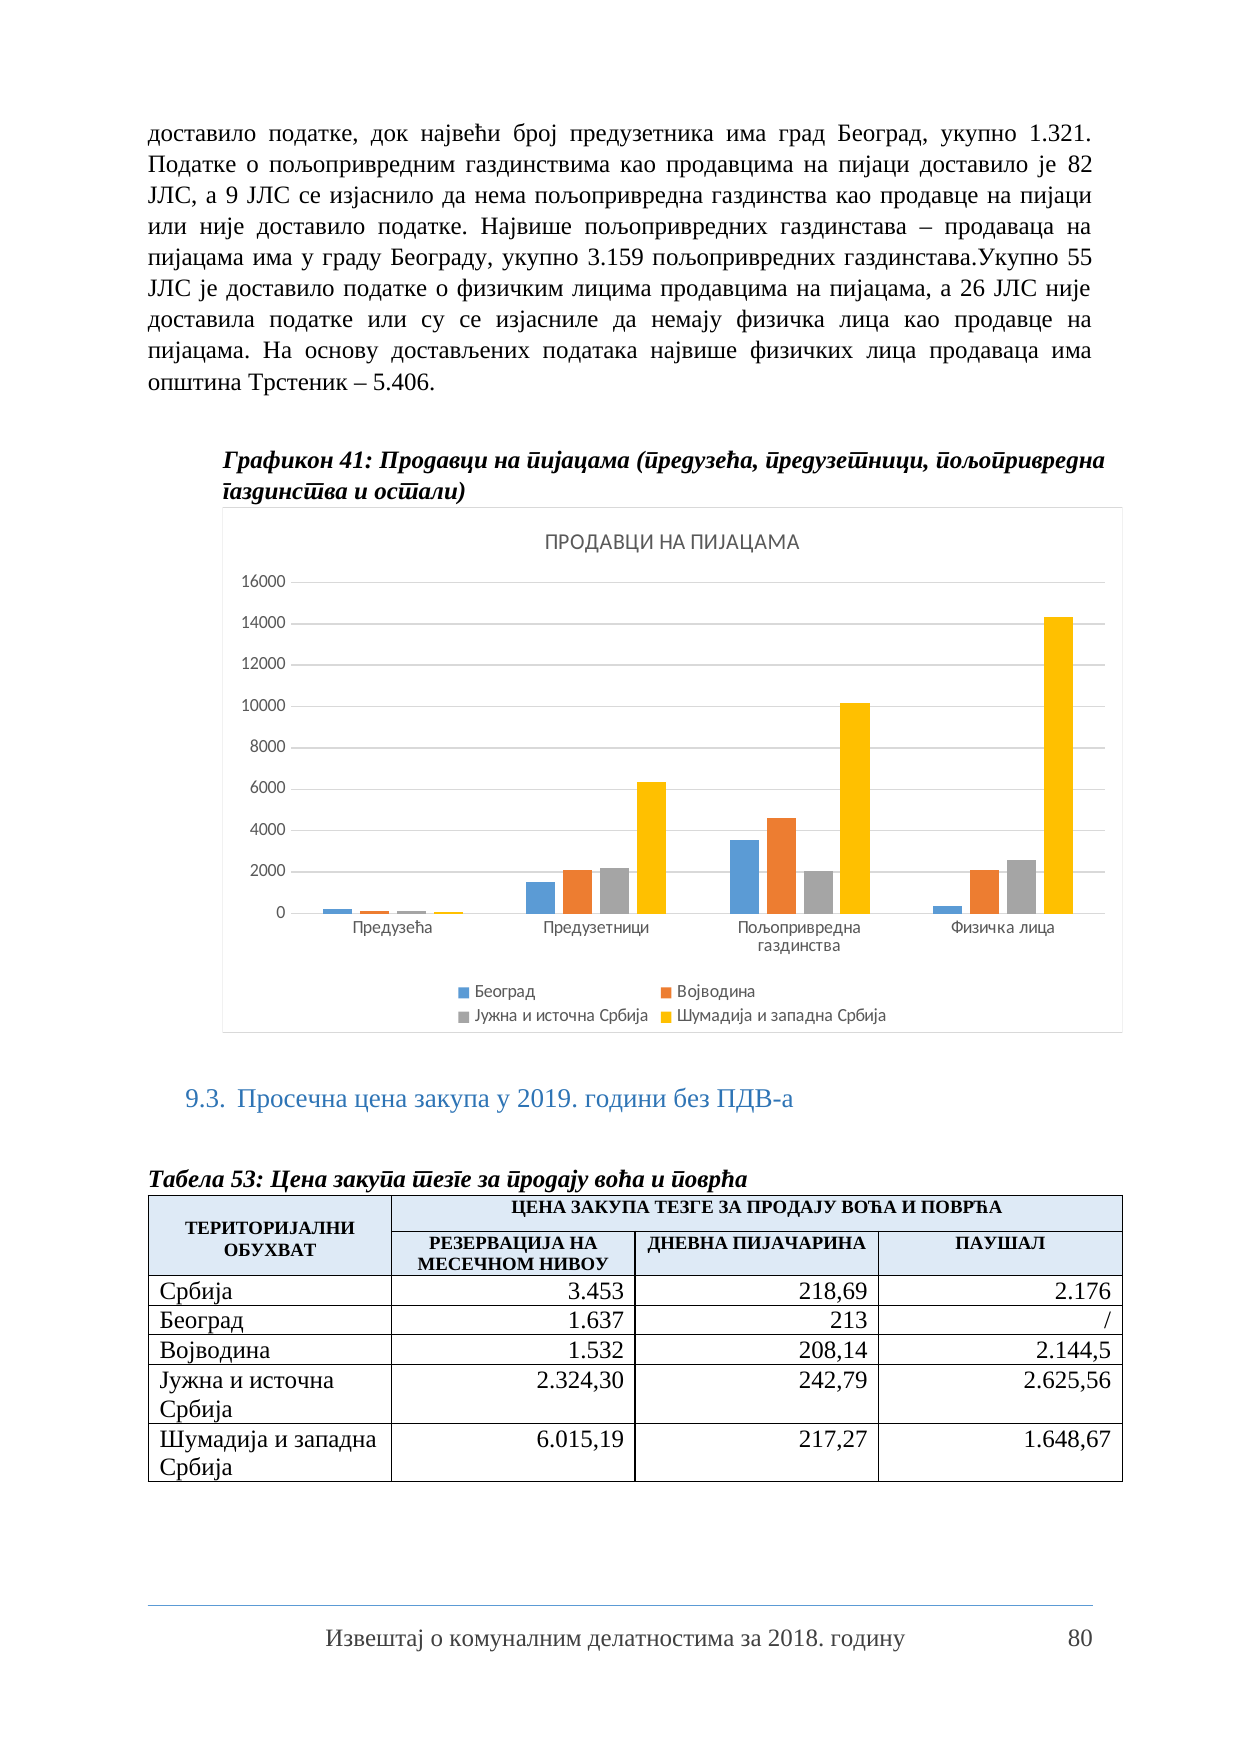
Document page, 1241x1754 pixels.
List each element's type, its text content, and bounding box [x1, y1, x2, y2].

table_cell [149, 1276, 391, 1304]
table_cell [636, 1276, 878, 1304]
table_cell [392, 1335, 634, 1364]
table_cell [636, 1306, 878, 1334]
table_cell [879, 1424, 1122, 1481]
text Графикон 41: Продавци на пијацама (предузећа, предузетници, пољопривредна газдинства и остали) [223, 445, 1137, 1032]
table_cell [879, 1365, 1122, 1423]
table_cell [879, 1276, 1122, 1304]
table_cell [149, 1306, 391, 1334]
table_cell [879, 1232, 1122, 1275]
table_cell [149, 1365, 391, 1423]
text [148, 118, 1093, 395]
text Табела 53: Цена закупа тезге за продају воћа и поврћа [148, 1164, 1093, 1192]
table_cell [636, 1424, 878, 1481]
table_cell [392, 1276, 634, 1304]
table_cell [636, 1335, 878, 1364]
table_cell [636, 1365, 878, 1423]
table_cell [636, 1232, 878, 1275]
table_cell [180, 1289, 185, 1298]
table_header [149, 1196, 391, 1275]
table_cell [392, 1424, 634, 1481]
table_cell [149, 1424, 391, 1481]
subtitle Просечна цена закупа у 2019. години без ПДВ-а [185, 1082, 1093, 1113]
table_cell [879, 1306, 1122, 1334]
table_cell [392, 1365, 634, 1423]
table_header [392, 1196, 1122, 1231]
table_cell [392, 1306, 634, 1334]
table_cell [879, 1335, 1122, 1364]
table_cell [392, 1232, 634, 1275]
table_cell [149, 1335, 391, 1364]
